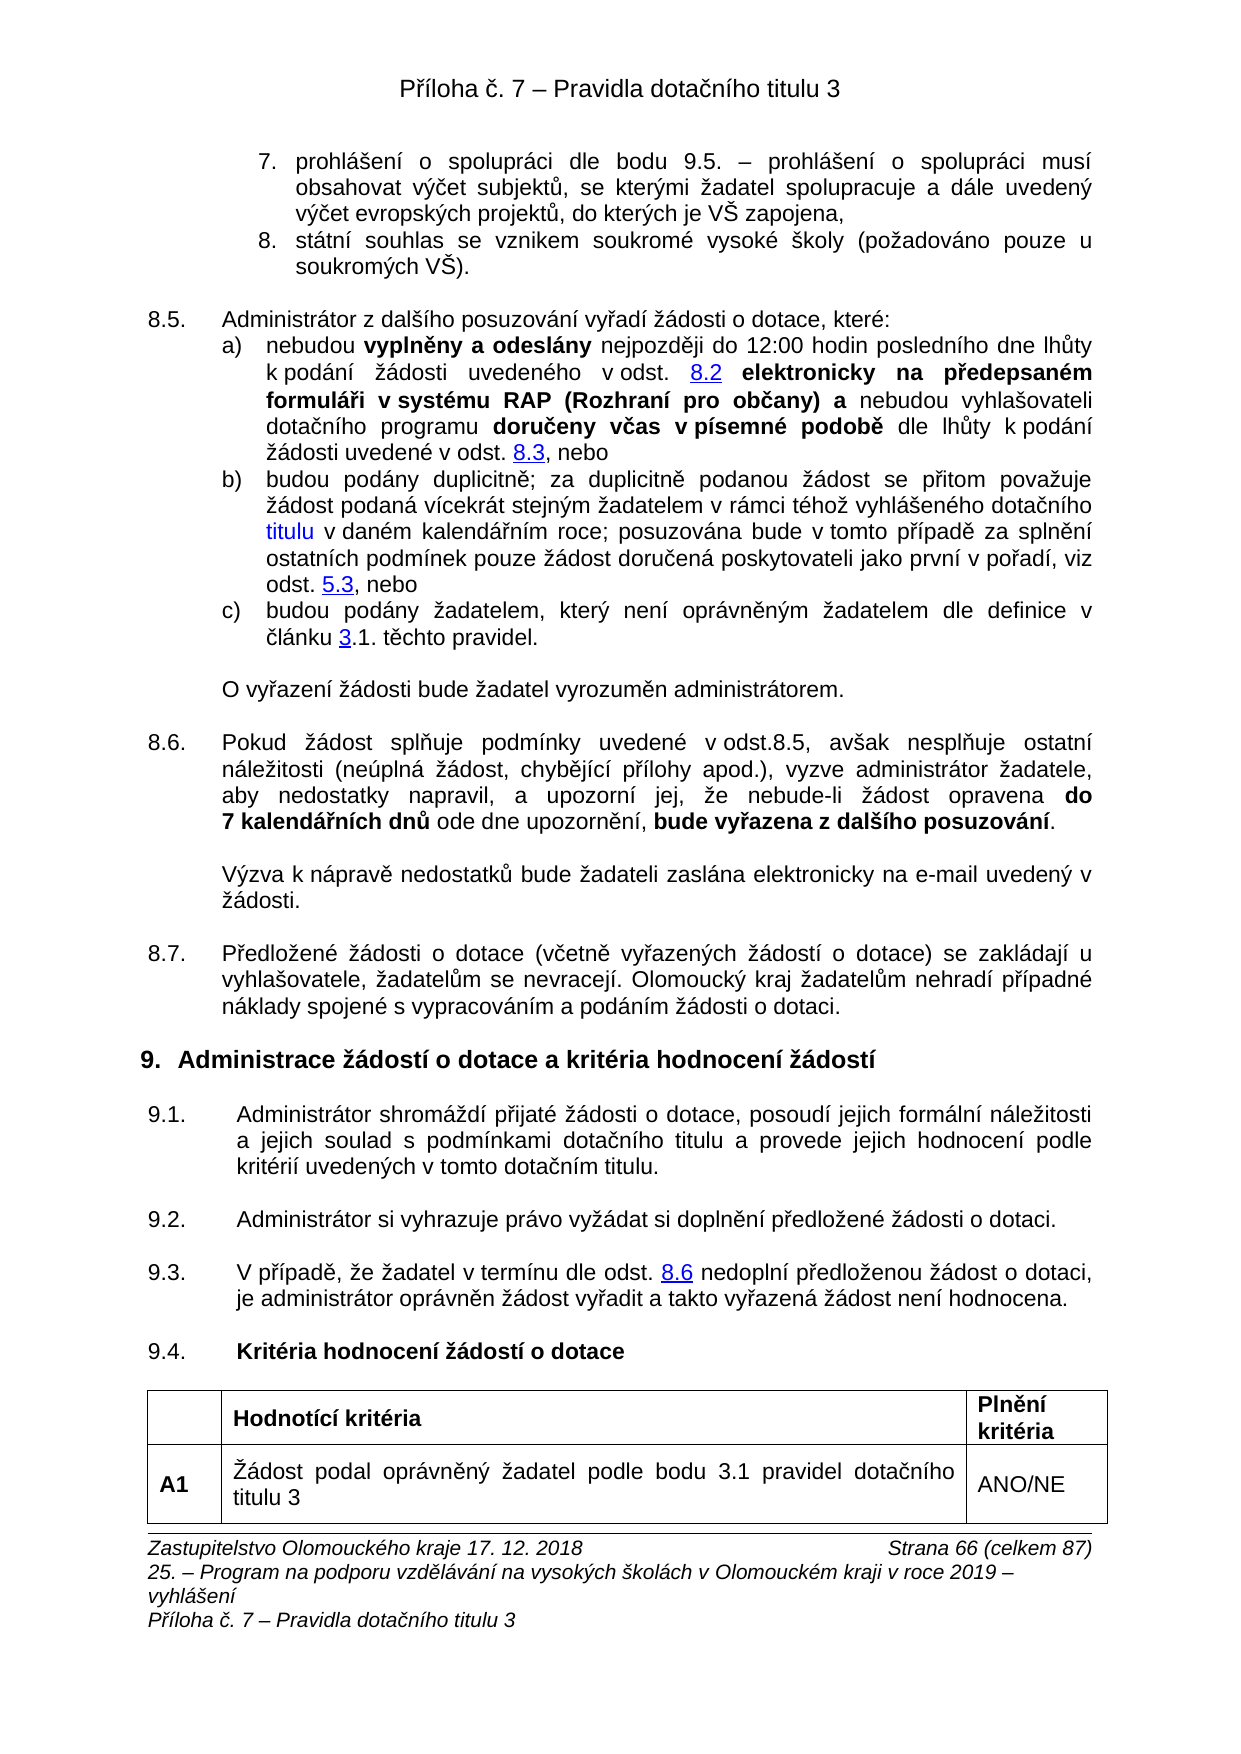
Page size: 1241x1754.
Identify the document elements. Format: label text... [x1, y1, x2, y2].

list nebudou vyplněny a odeslány nejpozději do 12:00 hodin posledního dne lhůty k podání žádosti uvedeného v odst. 8.2 elektronicky na předepsaném formuláři v systému RAP (Rozhraní pro občany) a nebudou vyhlašovateli dotačního programu doručeny včas v písemné podobě dle lhůty k podání žádosti uvedené v odst. 8.3, nebo [222, 332, 1092, 466]
list Administrace žádostí o dotace a kritéria hodnocení žádostí [140, 1045, 1092, 1074]
table_cell Žádost podal oprávněný žadatel podle bodu 3.1 pravidel dotačního titulu 3 [222, 1445, 966, 1523]
list budou podány žadatelem, který není oprávněným žadatelem dle definice v článku 3.1. těchto pravidel. [222, 597, 1092, 650]
list Předložené žádosti o dotace (včetně vyřazených žádostí o dotace) se zakládají u vyhlašovatele, žadatelům se nevracejí. Olomoucký kraj žadatelům nehradí případné náklady spojené s vypracováním a podáním žádosti o dotaci. [148, 940, 1092, 1019]
list Kritéria hodnocení žádostí o dotace [148, 1338, 1092, 1364]
table_cell A1 [148, 1445, 221, 1523]
list V případě, že žadatel v termínu dle odst. 8.6 nedoplní předloženou žádost o dotaci, je administrátor oprávněn žádost vyřadit a takto vyřazená žádost není hodnocena. [148, 1259, 1092, 1311]
table_cell ANO/NE [967, 1445, 1107, 1523]
table_header Plnění kritéria [967, 1391, 1107, 1444]
list Administrátor shromáždí přijaté žádosti o dotace, posoudí jejich formální náležitosti a jejich soulad s podmínkami dotačního titulu a provede jejich hodnocení podle kritérií uvedených v tomto dotačním titulu. [148, 1101, 1092, 1179]
list prohlášení o spolupráci dle bodu 9.5. – prohlášení o spolupráci musí obsahovat výčet subjektů, se kterými žadatel spolupracuje a dále uvedený výčet evropských projektů, do kterých je VŠ zapojena, [258, 148, 1092, 227]
table_header [148, 1391, 221, 1444]
list Pokud žádost splňuje podmínky uvedené v odst.8.5, avšak nesplňuje ostatní náležitosti (neúplná žádost, chybějící přílohy apod.), vyzve administrátor žadatele, aby nedostatky napravil, a upozorní jej, že nebude-li žádost opravena do 7 kalendářních dnů ode dne upozornění, bude vyřazena z dalšího posuzování. [148, 729, 1092, 834]
list O vyřazení žádosti bude žadatel vyrozuměn administrátorem. [44, 676, 1092, 703]
list budou podány duplicitně; za duplicitně podanou žádost se přitom považuje žádost podaná vícekrát stejným žadatelem v rámci téhož vyhlášeného dotačního titulu v daném kalendářním roce; posuzována bude v tomto případě za splnění ostatních podmínek pouze žádost doručená poskytovateli jako první v pořadí, viz odst. 5.3, nebo [222, 466, 1092, 597]
text Výzva k nápravě nedostatků bude žadateli zaslána elektronicky na e-mail uvedený v žádosti. [222, 861, 1092, 914]
list státní souhlas se vznikem soukromé vysoké školy (požadováno pouze u soukromých VŠ). [258, 227, 1092, 279]
list Administrátor z dalšího posuzování vyřadí žádosti o dotace, které: [148, 306, 1092, 332]
table_header Hodnotící kritéria [222, 1391, 966, 1444]
list Administrátor si vyhrazuje právo vyžádat si doplnění předložené žádosti o dotaci. [148, 1206, 1092, 1232]
